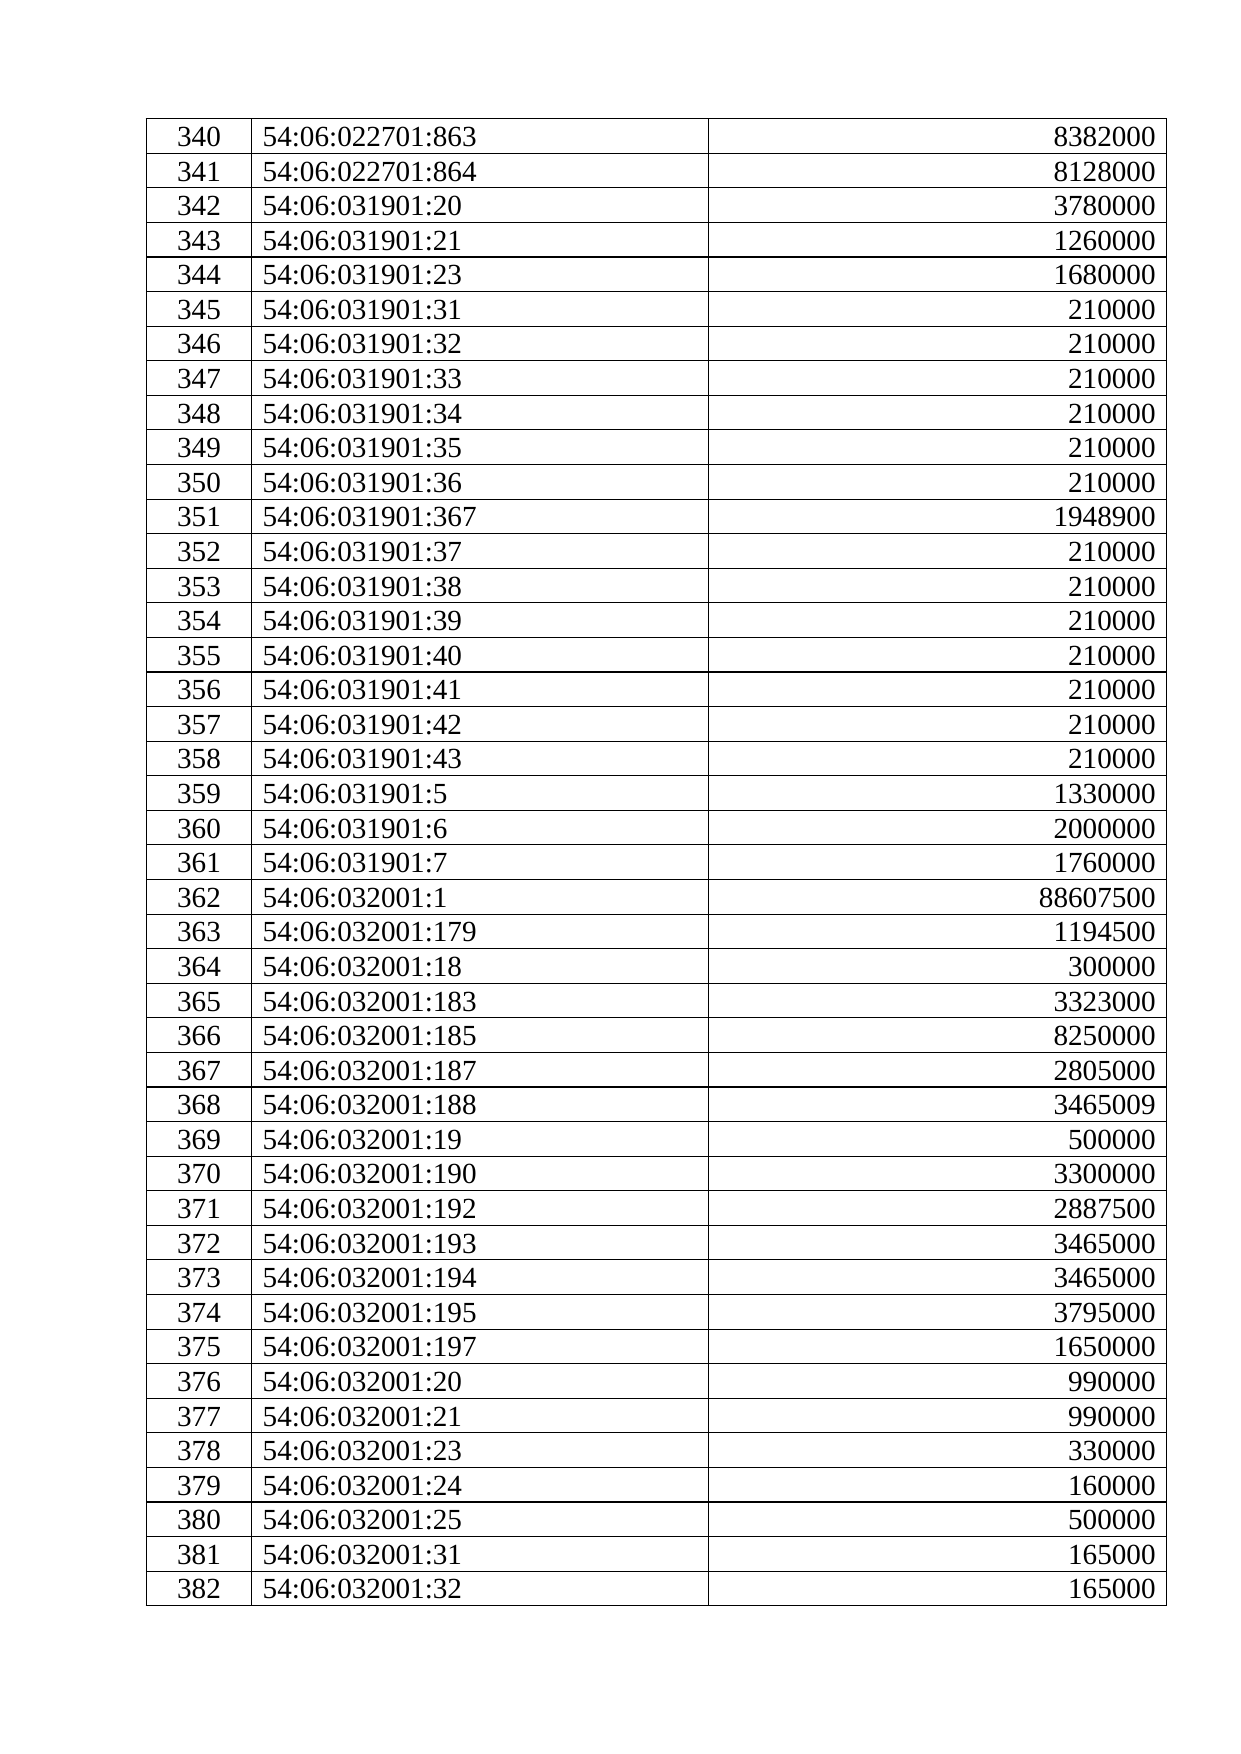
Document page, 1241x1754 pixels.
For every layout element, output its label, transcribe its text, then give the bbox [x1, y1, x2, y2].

table_cell 371 [147, 1191, 251, 1225]
table_cell 210000 [709, 430, 1166, 464]
table_cell 360 [147, 811, 251, 844]
table_cell 1760000 [709, 845, 1166, 879]
table_cell 381 [147, 1537, 251, 1571]
table_cell 1330000 [709, 776, 1166, 810]
table_cell 210000 [709, 569, 1166, 602]
table_cell 54:06:032001:187 [252, 1053, 708, 1086]
table_cell 8382000 [709, 119, 1166, 153]
table_cell 54:06:022701:864 [252, 154, 708, 187]
table_cell 54:06:031901:23 [252, 258, 708, 291]
table_cell 366 [147, 1018, 251, 1052]
table_cell 3323000 [709, 984, 1166, 1017]
table_cell 210000 [709, 534, 1166, 568]
table_cell 363 [147, 915, 251, 948]
table_cell 54:06:031901:32 [252, 327, 708, 360]
table_cell 210000 [709, 396, 1166, 429]
table_cell 351 [147, 500, 251, 533]
table_cell 54:06:032001:197 [252, 1330, 708, 1363]
table_cell 341 [147, 154, 251, 187]
table_cell 342 [147, 188, 251, 222]
table_cell 375 [147, 1330, 251, 1363]
table_cell 54:06:031901:40 [252, 638, 708, 671]
table_cell 340 [147, 119, 251, 153]
table_cell 54:06:032001:20 [252, 1364, 708, 1398]
table_cell 330000 [709, 1433, 1166, 1467]
table_cell 500000 [709, 1122, 1166, 1156]
table_cell 54:06:022701:863 [252, 119, 708, 153]
table_cell 350 [147, 465, 251, 498]
table_cell 54:06:031901:33 [252, 361, 708, 395]
table_cell 54:06:032001:195 [252, 1295, 708, 1328]
table_cell 990000 [709, 1364, 1166, 1398]
table_cell 210000 [709, 707, 1166, 741]
table_cell 373 [147, 1260, 251, 1294]
table_cell 54:06:032001:190 [252, 1157, 708, 1190]
table_cell 54:06:032001:194 [252, 1260, 708, 1294]
table_cell 54:06:032001:21 [252, 1399, 708, 1432]
table_cell 3300000 [709, 1157, 1166, 1190]
table_cell 1260000 [709, 223, 1166, 256]
table_cell 356 [147, 673, 251, 706]
table_cell 54:06:031901:5 [252, 776, 708, 810]
table_cell 355 [147, 638, 251, 671]
table_cell 364 [147, 949, 251, 983]
table_cell 357 [147, 707, 251, 741]
table_cell 3795000 [709, 1295, 1166, 1328]
table_cell 377 [147, 1399, 251, 1432]
table_cell 165000 [709, 1537, 1166, 1571]
table_cell 54:06:031901:21 [252, 223, 708, 256]
table_cell 54:06:031901:42 [252, 707, 708, 741]
table_cell 54:06:031901:41 [252, 673, 708, 706]
table_cell 370 [147, 1157, 251, 1190]
table_cell 54:06:031901:20 [252, 188, 708, 222]
table_cell 54:06:032001:23 [252, 1433, 708, 1467]
table_cell 1194500 [709, 915, 1166, 948]
table_cell 54:06:031901:37 [252, 534, 708, 568]
table_cell 165000 [709, 1572, 1166, 1605]
table_cell 3780000 [709, 188, 1166, 222]
table_cell 88607500 [709, 880, 1166, 913]
table_cell 2805000 [709, 1053, 1166, 1086]
table_cell 368 [147, 1088, 251, 1121]
table_cell 358 [147, 742, 251, 775]
table_cell 54:06:032001:188 [252, 1088, 708, 1121]
table_cell 3465000 [709, 1260, 1166, 1294]
table_cell 343 [147, 223, 251, 256]
table_cell 54:06:032001:183 [252, 984, 708, 1017]
table_cell 378 [147, 1433, 251, 1467]
table_cell 382 [147, 1572, 251, 1605]
table_cell 8128000 [709, 154, 1166, 187]
table_cell 300000 [709, 949, 1166, 983]
table_cell 365 [147, 984, 251, 1017]
table_cell 54:06:032001:18 [252, 949, 708, 983]
table_cell 210000 [709, 327, 1166, 360]
table_cell 54:06:032001:179 [252, 915, 708, 948]
table_cell 54:06:031901:6 [252, 811, 708, 844]
table_cell 359 [147, 776, 251, 810]
table_cell 54:06:032001:193 [252, 1226, 708, 1259]
table_cell 3465009 [709, 1088, 1166, 1121]
table_cell 352 [147, 534, 251, 568]
table_cell 8250000 [709, 1018, 1166, 1052]
table_cell 349 [147, 430, 251, 464]
table_cell 345 [147, 292, 251, 326]
table_cell 353 [147, 569, 251, 602]
table_cell 54:06:032001:1 [252, 880, 708, 913]
table_cell 2000000 [709, 811, 1166, 844]
table_cell 346 [147, 327, 251, 360]
table_cell 500000 [709, 1503, 1166, 1536]
table_cell 380 [147, 1503, 251, 1536]
table_cell 54:06:032001:185 [252, 1018, 708, 1052]
table_cell 210000 [709, 742, 1166, 775]
table_cell 54:06:032001:32 [252, 1572, 708, 1605]
table_cell 374 [147, 1295, 251, 1328]
table_cell 347 [147, 361, 251, 395]
table_cell 54:06:031901:35 [252, 430, 708, 464]
table_cell 54:06:031901:34 [252, 396, 708, 429]
table_cell 210000 [709, 292, 1166, 326]
table_cell 372 [147, 1226, 251, 1259]
table_cell 2887500 [709, 1191, 1166, 1225]
table_cell 160000 [709, 1468, 1166, 1501]
table_cell 54:06:031901:36 [252, 465, 708, 498]
table_cell 54:06:032001:31 [252, 1537, 708, 1571]
table_cell 54:06:032001:25 [252, 1503, 708, 1536]
table_cell 54:06:031901:39 [252, 603, 708, 637]
table_cell 1650000 [709, 1330, 1166, 1363]
table_cell 344 [147, 258, 251, 291]
table_cell 1948900 [709, 500, 1166, 533]
table_cell 210000 [709, 465, 1166, 498]
table_cell 54:06:032001:192 [252, 1191, 708, 1225]
table_cell 54:06:031901:31 [252, 292, 708, 326]
table_cell 379 [147, 1468, 251, 1501]
table_cell 362 [147, 880, 251, 913]
table_cell 1680000 [709, 258, 1166, 291]
table_cell 210000 [709, 638, 1166, 671]
table_cell 376 [147, 1364, 251, 1398]
table_cell 210000 [709, 603, 1166, 637]
table_cell 54:06:032001:19 [252, 1122, 708, 1156]
table_cell 361 [147, 845, 251, 879]
table_cell 354 [147, 603, 251, 637]
table_cell 369 [147, 1122, 251, 1156]
table_cell 54:06:032001:24 [252, 1468, 708, 1501]
table_cell 990000 [709, 1399, 1166, 1432]
table_cell 348 [147, 396, 251, 429]
table_cell 54:06:031901:43 [252, 742, 708, 775]
table_cell 3465000 [709, 1226, 1166, 1259]
table_cell 54:06:031901:38 [252, 569, 708, 602]
table_cell 54:06:031901:7 [252, 845, 708, 879]
table_cell 210000 [709, 361, 1166, 395]
table_cell 367 [147, 1053, 251, 1086]
table_cell 54:06:031901:367 [252, 500, 708, 533]
table_cell 210000 [709, 673, 1166, 706]
